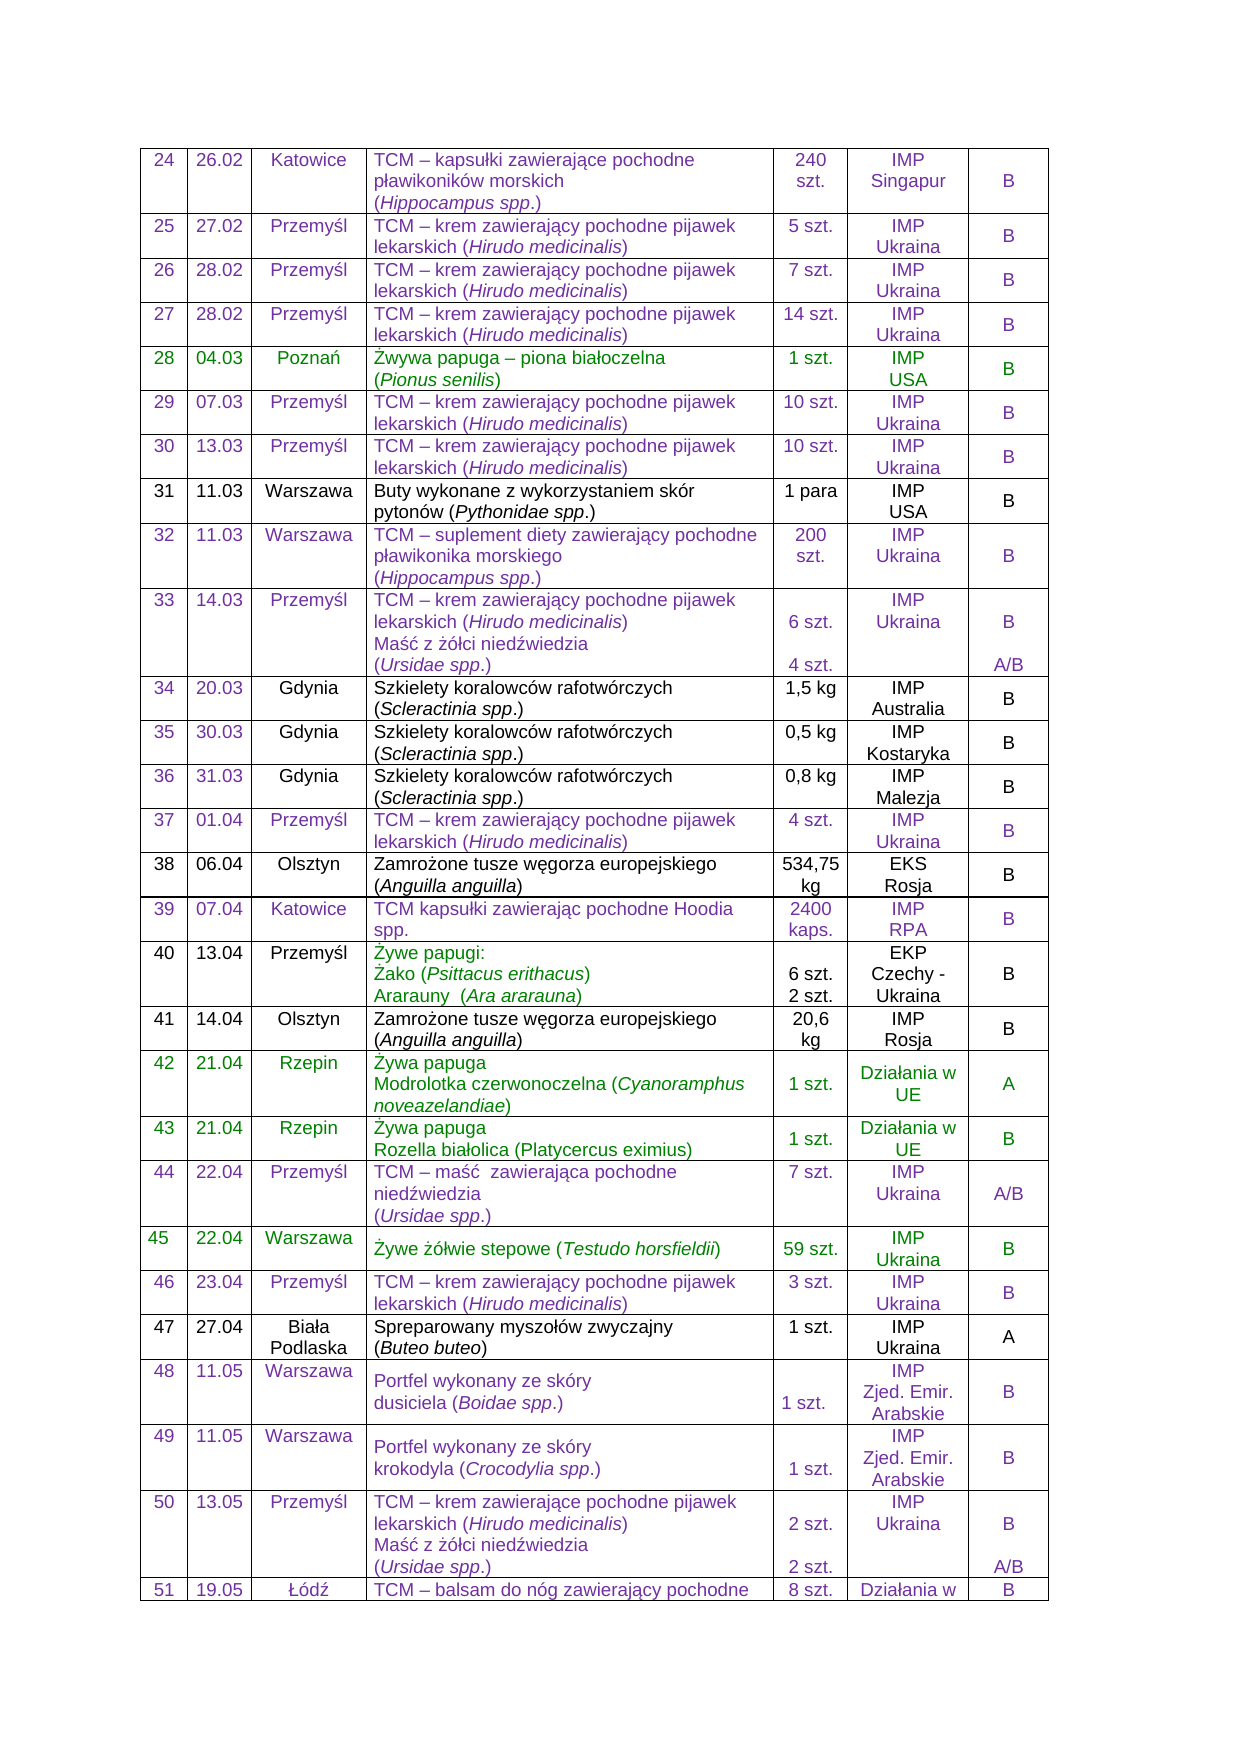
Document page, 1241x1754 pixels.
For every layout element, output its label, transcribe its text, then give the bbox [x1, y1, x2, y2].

table_cell B [969, 677, 1048, 720]
table_cell EKP Czechy -Ukraina [848, 942, 968, 1006]
table_cell IMP Ukraina [848, 809, 968, 852]
table_cell IMP Ukraina [848, 1271, 968, 1314]
table_cell 13.03 [188, 435, 251, 478]
table_cell 46 [141, 1271, 187, 1314]
table_cell Przemyśl [252, 1271, 366, 1314]
table_cell 1 szt. [774, 1315, 847, 1358]
table_cell 07.04 [188, 898, 251, 941]
table_cell 40 [141, 942, 187, 1006]
table_cell IMP Ukraina [848, 1227, 968, 1270]
table_cell Poznań [252, 347, 366, 390]
table_cell Warszawa [252, 1227, 366, 1270]
table_cell IMP Rosja [848, 1007, 968, 1050]
table_cell IMP Ukraina [848, 1491, 968, 1577]
table_cell Łódź [252, 1578, 366, 1600]
table_cell 27 [141, 303, 187, 346]
table_cell TCM – krem zawierający pochodne pijawek lekarskich (Hirudo medicinalis) [367, 435, 773, 478]
table_cell B [969, 1271, 1048, 1314]
table_cell B [969, 809, 1048, 852]
table_cell 20.03 [188, 677, 251, 720]
table_cell TCM – kapsułki zawierające pochodne pławikoników morskich (Hippocampus spp.) [367, 149, 773, 213]
table_cell 20,6 kg [774, 1007, 847, 1050]
table_cell 11.03 [188, 524, 251, 588]
table_cell 11.03 [188, 479, 251, 522]
table_cell 7 szt. [774, 259, 847, 302]
table_cell 7 szt. [774, 1161, 847, 1226]
table_cell 1,5 kg [774, 677, 847, 720]
table_cell EKS Rosja [848, 853, 968, 896]
table_cell IMP Zjed. Emir. Arabskie [848, 1360, 968, 1424]
table_cell B [969, 898, 1048, 941]
table_cell 28.02 [188, 303, 251, 346]
table_cell B [969, 765, 1048, 808]
table_cell Żywe papugi: Żako (Psittacus erithacus) Ararauny (Ara ararauna) [367, 942, 773, 1006]
table_cell 21.04 [188, 1051, 251, 1116]
table_cell 1 szt. [774, 1051, 847, 1116]
table_cell 1 szt. [774, 1360, 847, 1424]
table_cell Portfel wykonany ze skóry krokodyla (Crocodylia spp.) [367, 1425, 773, 1490]
table_cell TCM kapsułki zawierając pochodne Hoodia spp. [367, 898, 773, 941]
table_cell 13.04 [188, 942, 251, 1006]
table_cell Przemyśl [252, 1161, 366, 1226]
table_cell Gdynia [252, 765, 366, 808]
table_cell Żywe żółwie stepowe (Testudo horsfieldii) [367, 1227, 773, 1270]
table_cell Warszawa [252, 1360, 366, 1424]
table_cell 29 [141, 391, 187, 434]
table_cell 38 [141, 853, 187, 896]
table_cell 31.03 [188, 765, 251, 808]
table_cell Przemyśl [252, 435, 366, 478]
table_cell IMP Australia [848, 677, 968, 720]
table_cell TCM – krem zawierający pochodne pijawek lekarskich (Hirudo medicinalis) [367, 1271, 773, 1314]
table_cell 51 [141, 1578, 187, 1600]
table_cell Przemyśl [252, 214, 366, 257]
table_cell Zamrożone tusze węgorza europejskiego (Anguilla anguilla) [367, 1007, 773, 1050]
table_cell Żywa papuga Modrolotka czerwonoczelna (Cyanoramphus noveazelandiae) [367, 1051, 773, 1116]
table_cell Katowice [252, 149, 366, 213]
table_cell Przemyśl [252, 589, 366, 676]
table_cell 37 [141, 809, 187, 852]
table_cell 42 [141, 1051, 187, 1116]
table_cell Działania w UE [848, 1117, 968, 1160]
table_cell 04.03 [188, 347, 251, 390]
table_cell Żwywa papuga – piona białoczelna (Pionus senilis) [367, 347, 773, 390]
table_cell TCM – krem zawierający pochodne pijawek lekarskich (Hirudo medicinalis) [367, 259, 773, 302]
table_cell A/B [969, 1161, 1048, 1226]
table_cell Przemyśl [252, 303, 366, 346]
table_cell 534,75 kg [774, 853, 847, 896]
table_cell 33 [141, 589, 187, 676]
table_cell B [969, 347, 1048, 390]
table_cell 2 szt. 2 szt. [774, 1491, 847, 1577]
table_cell Przemyśl [252, 259, 366, 302]
table_cell TCM – krem zawierający pochodne pijawek lekarskich (Hirudo medicinalis) [367, 809, 773, 852]
table_cell Przemyśl [252, 391, 366, 434]
table_cell IMP Malezja [848, 765, 968, 808]
table_cell B [969, 259, 1048, 302]
table_cell Olsztyn [252, 1007, 366, 1050]
table_cell IMP Ukraina [848, 435, 968, 478]
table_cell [367, 1578, 773, 1600]
table_cell TCM – maść zawierająca pochodne niedźwiedzia (Ursidae spp.) [367, 1161, 773, 1226]
table_cell B [969, 853, 1048, 896]
table_cell IMP Zjed. Emir. Arabskie [848, 1425, 968, 1490]
table_cell 07.03 [188, 391, 251, 434]
table_cell 44 [141, 1161, 187, 1226]
table_cell Żywa papuga Rozella białolica (Platycercus eximius) [367, 1117, 773, 1160]
table_cell Buty wykonane z wykorzystaniem skór pytonów (Pythonidae spp.) [367, 479, 773, 522]
table_cell Warszawa [252, 1425, 366, 1490]
table_cell 39 [141, 898, 187, 941]
table_cell B A/B [969, 589, 1048, 676]
table_cell Przemyśl [252, 1491, 366, 1577]
table_cell TCM – krem zawierający pochodne pijawek lekarskich (Hirudo medicinalis) [367, 391, 773, 434]
table_cell 14 szt. [774, 303, 847, 346]
table_cell 28.02 [188, 259, 251, 302]
table_cell IMP Kostaryka [848, 721, 968, 764]
table_cell 43 [141, 1117, 187, 1160]
table_cell 28 [141, 347, 187, 390]
table_cell IMP Ukraina [848, 303, 968, 346]
table_cell 13.05 [188, 1491, 251, 1577]
table_cell 14.04 [188, 1007, 251, 1050]
table_cell 5 szt. [774, 214, 847, 257]
table_cell 26.02 [188, 149, 251, 213]
table_cell 0,8 kg [774, 765, 847, 808]
table_cell 11.05 [188, 1425, 251, 1490]
table_cell 2400 kaps. [774, 898, 847, 941]
table_cell Spreparowany myszołów zwyczajny (Buteo buteo) [367, 1315, 773, 1358]
table_cell 27.02 [188, 214, 251, 257]
table_cell IMP Ukraina [848, 524, 968, 588]
table_cell TCM – krem zawierający pochodne pijawek lekarskich (Hirudo medicinalis) Maść z żółci niedźwiedzia (Ursidae spp.) [367, 589, 773, 676]
table_cell Działania w UE [848, 1051, 968, 1116]
table_cell 41 [141, 1007, 187, 1050]
table_cell TCM – suplement diety zawierający pochodne pławikonika morskiego (Hippocampus spp.) [367, 524, 773, 588]
table_cell Działania w UE [848, 1578, 968, 1600]
table_cell TCM – krem zawierające pochodne pijawek lekarskich (Hirudo medicinalis) Maść z żółci niedźwiedzia (Ursidae spp.) [367, 1491, 773, 1577]
table_cell 19.05 [188, 1578, 251, 1600]
table_cell B [969, 214, 1048, 257]
table_cell Warszawa [252, 479, 366, 522]
table_cell B [969, 1360, 1048, 1424]
table_cell 50 [141, 1491, 187, 1577]
table_cell B [969, 1227, 1048, 1270]
table_cell Zamrożone tusze węgorza europejskiego (Anguilla anguilla) [367, 853, 773, 896]
table_cell IMP Ukraina [848, 391, 968, 434]
table_cell 48 [141, 1360, 187, 1424]
table_cell 23.04 [188, 1271, 251, 1314]
table_cell B [969, 435, 1048, 478]
table_cell Biała Podlaska [252, 1315, 366, 1358]
table_cell B [969, 303, 1048, 346]
table_cell A [969, 1315, 1048, 1358]
table_cell IMP Ukraina [848, 1161, 968, 1226]
table_cell 0,5 kg [774, 721, 847, 764]
table_cell 22.04 [188, 1227, 251, 1270]
table_cell 8 szt. [774, 1578, 847, 1600]
table_cell IMP Ukraina [848, 259, 968, 302]
table_cell B [969, 479, 1048, 522]
table_cell IMP Ukraina [848, 214, 968, 257]
table_cell 06.04 [188, 853, 251, 896]
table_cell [367, 214, 773, 257]
table_cell B [969, 721, 1048, 764]
table_cell 45 [141, 1227, 187, 1270]
table_cell Rzepin [252, 1117, 366, 1160]
table_cell 27.04 [188, 1315, 251, 1358]
table_cell 30.03 [188, 721, 251, 764]
table_cell 240 szt. [774, 149, 847, 213]
table_cell IMP Ukraina [848, 589, 968, 676]
table_cell 01.04 [188, 809, 251, 852]
table_cell 30 [141, 435, 187, 478]
table_cell 6 szt. 2 szt. [774, 942, 847, 1006]
table_cell 35 [141, 721, 187, 764]
table_cell 1 szt. [774, 347, 847, 390]
table_cell 24 [141, 149, 187, 213]
table_cell 34 [141, 677, 187, 720]
table_cell 11.05 [188, 1360, 251, 1424]
table_cell 10 szt. [774, 435, 847, 478]
table_cell 1 para [774, 479, 847, 522]
table_cell B [969, 942, 1048, 1006]
table_cell Warszawa [252, 524, 366, 588]
table_cell B [969, 149, 1048, 213]
table_cell IMP USA [848, 347, 968, 390]
table_cell Portfel wykonany ze skóry dusiciela (Boidae spp.) [367, 1360, 773, 1424]
table_cell 21.04 [188, 1117, 251, 1160]
table_cell Szkielety koralowców rafotwórczych (Scleractinia spp.) [367, 677, 773, 720]
table_cell 25 [141, 214, 187, 257]
table_cell 1 szt. [774, 1117, 847, 1160]
table_cell IMP RPA [848, 898, 968, 941]
table_cell IMP USA [848, 479, 968, 522]
table_cell B [969, 1117, 1048, 1160]
table_cell Szkielety koralowców rafotwórczych (Scleractinia spp.) [367, 721, 773, 764]
table_cell B A/B [969, 1491, 1048, 1577]
table_cell 1 szt. [774, 1425, 847, 1490]
table_cell Olsztyn [252, 853, 366, 896]
table_cell A [969, 1051, 1048, 1116]
table_cell 10 szt. [774, 391, 847, 434]
table_cell 6 szt. 4 szt. [774, 589, 847, 676]
table_cell Rzepin [252, 1051, 366, 1116]
table_cell Katowice [252, 898, 366, 941]
table_cell TCM – krem zawierający pochodne pijawek lekarskich (Hirudo medicinalis) [367, 303, 773, 346]
table_cell 14.03 [188, 589, 251, 676]
table_cell B [969, 1007, 1048, 1050]
table_cell 49 [141, 1425, 187, 1490]
table_cell B [969, 1578, 1048, 1600]
table_cell Szkielety koralowców rafotwórczych (Scleractinia spp.) [367, 765, 773, 808]
table_cell 59 szt. [774, 1227, 847, 1270]
table_cell 22.04 [188, 1161, 251, 1226]
table_cell 36 [141, 765, 187, 808]
table_cell 4 szt. [774, 809, 847, 852]
table_cell IMP Ukraina [848, 1315, 968, 1358]
table_cell Gdynia [252, 721, 366, 764]
table_cell 3 szt. [774, 1271, 847, 1314]
table_cell Przemyśl [252, 809, 366, 852]
table_cell B [969, 391, 1048, 434]
table_cell 26 [141, 259, 187, 302]
table_cell IMP Singapur [848, 149, 968, 213]
table_cell 31 [141, 479, 187, 522]
table_cell B [969, 524, 1048, 588]
table_cell Przemyśl [252, 942, 366, 1006]
table_cell 32 [141, 524, 187, 588]
table_cell Gdynia [252, 677, 366, 720]
table_cell 200 szt. [774, 524, 847, 588]
table_cell B [969, 1425, 1048, 1490]
table_cell 47 [141, 1315, 187, 1358]
